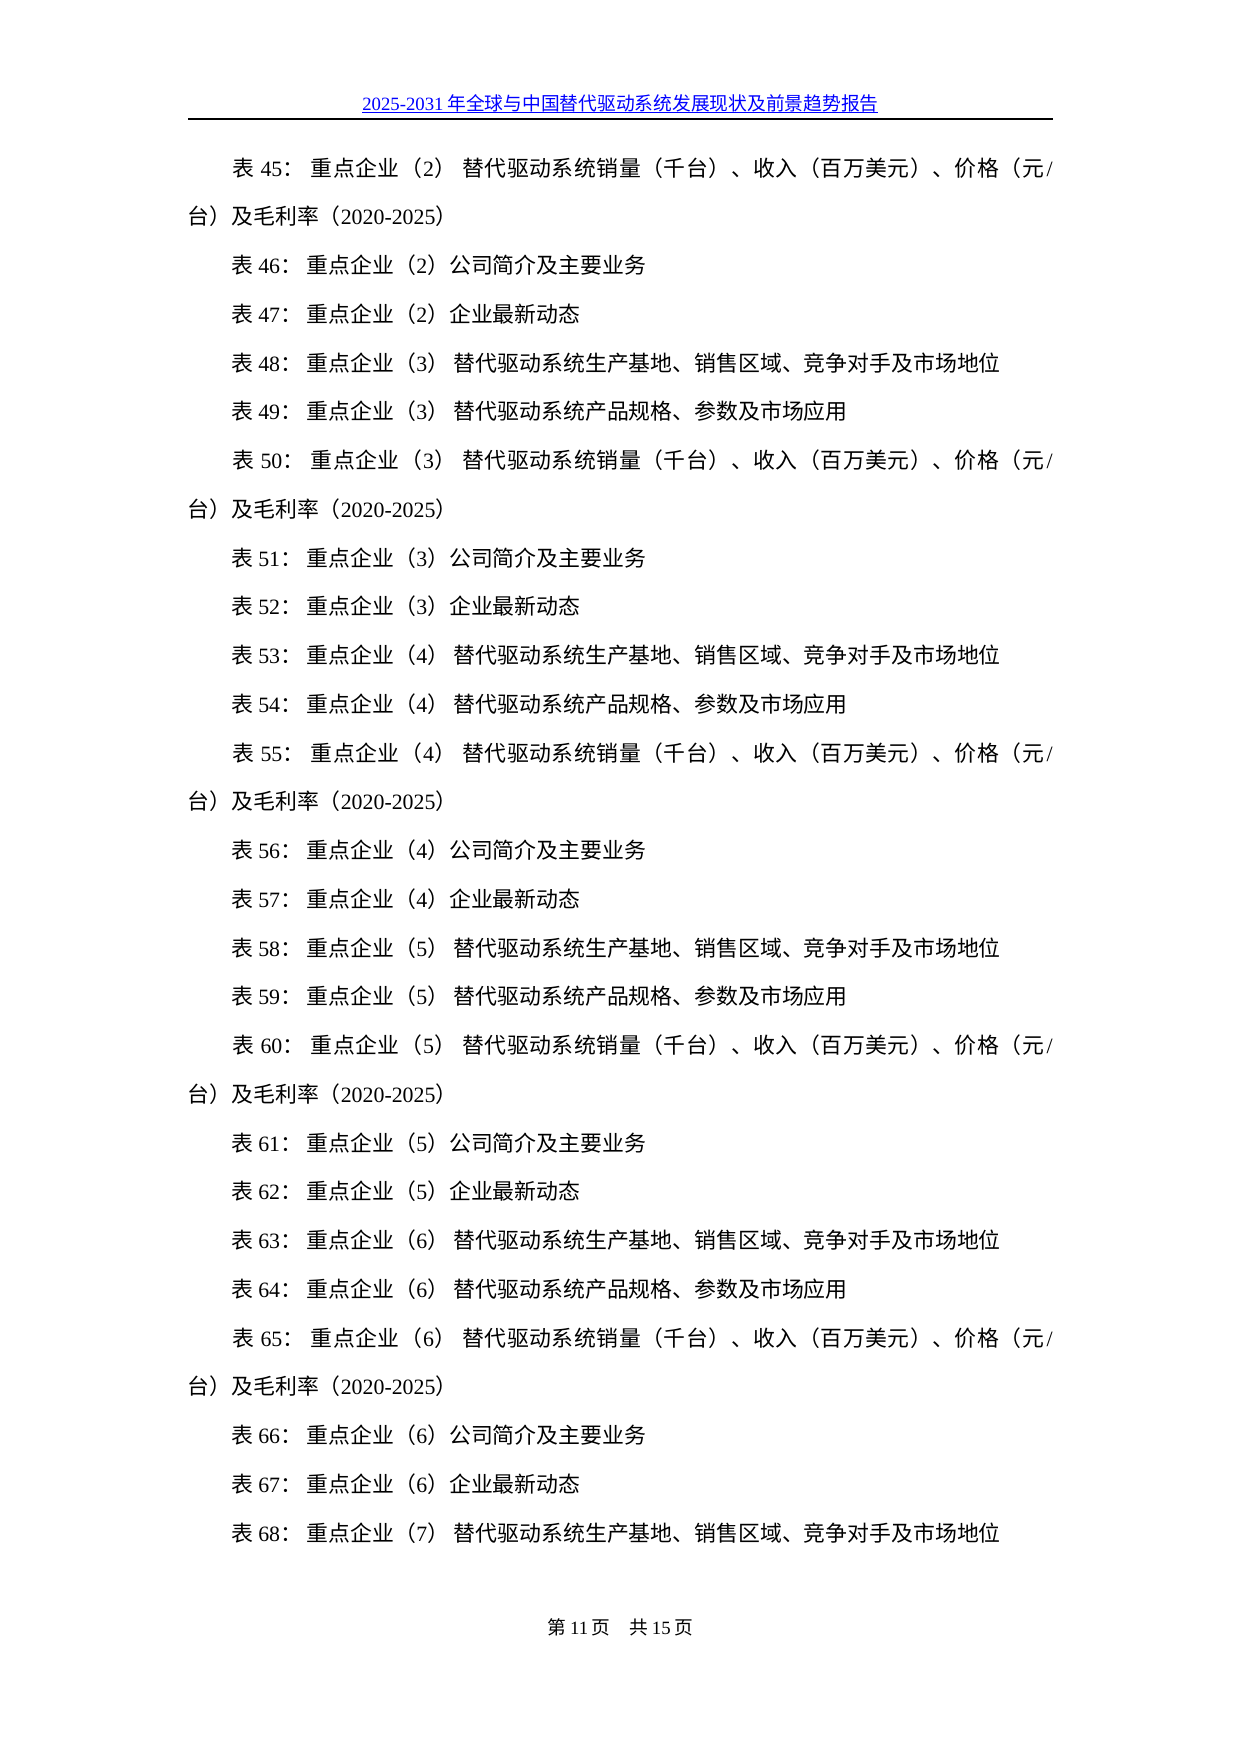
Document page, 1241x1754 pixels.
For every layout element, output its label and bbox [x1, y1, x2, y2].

text [187, 150, 1053, 1548]
